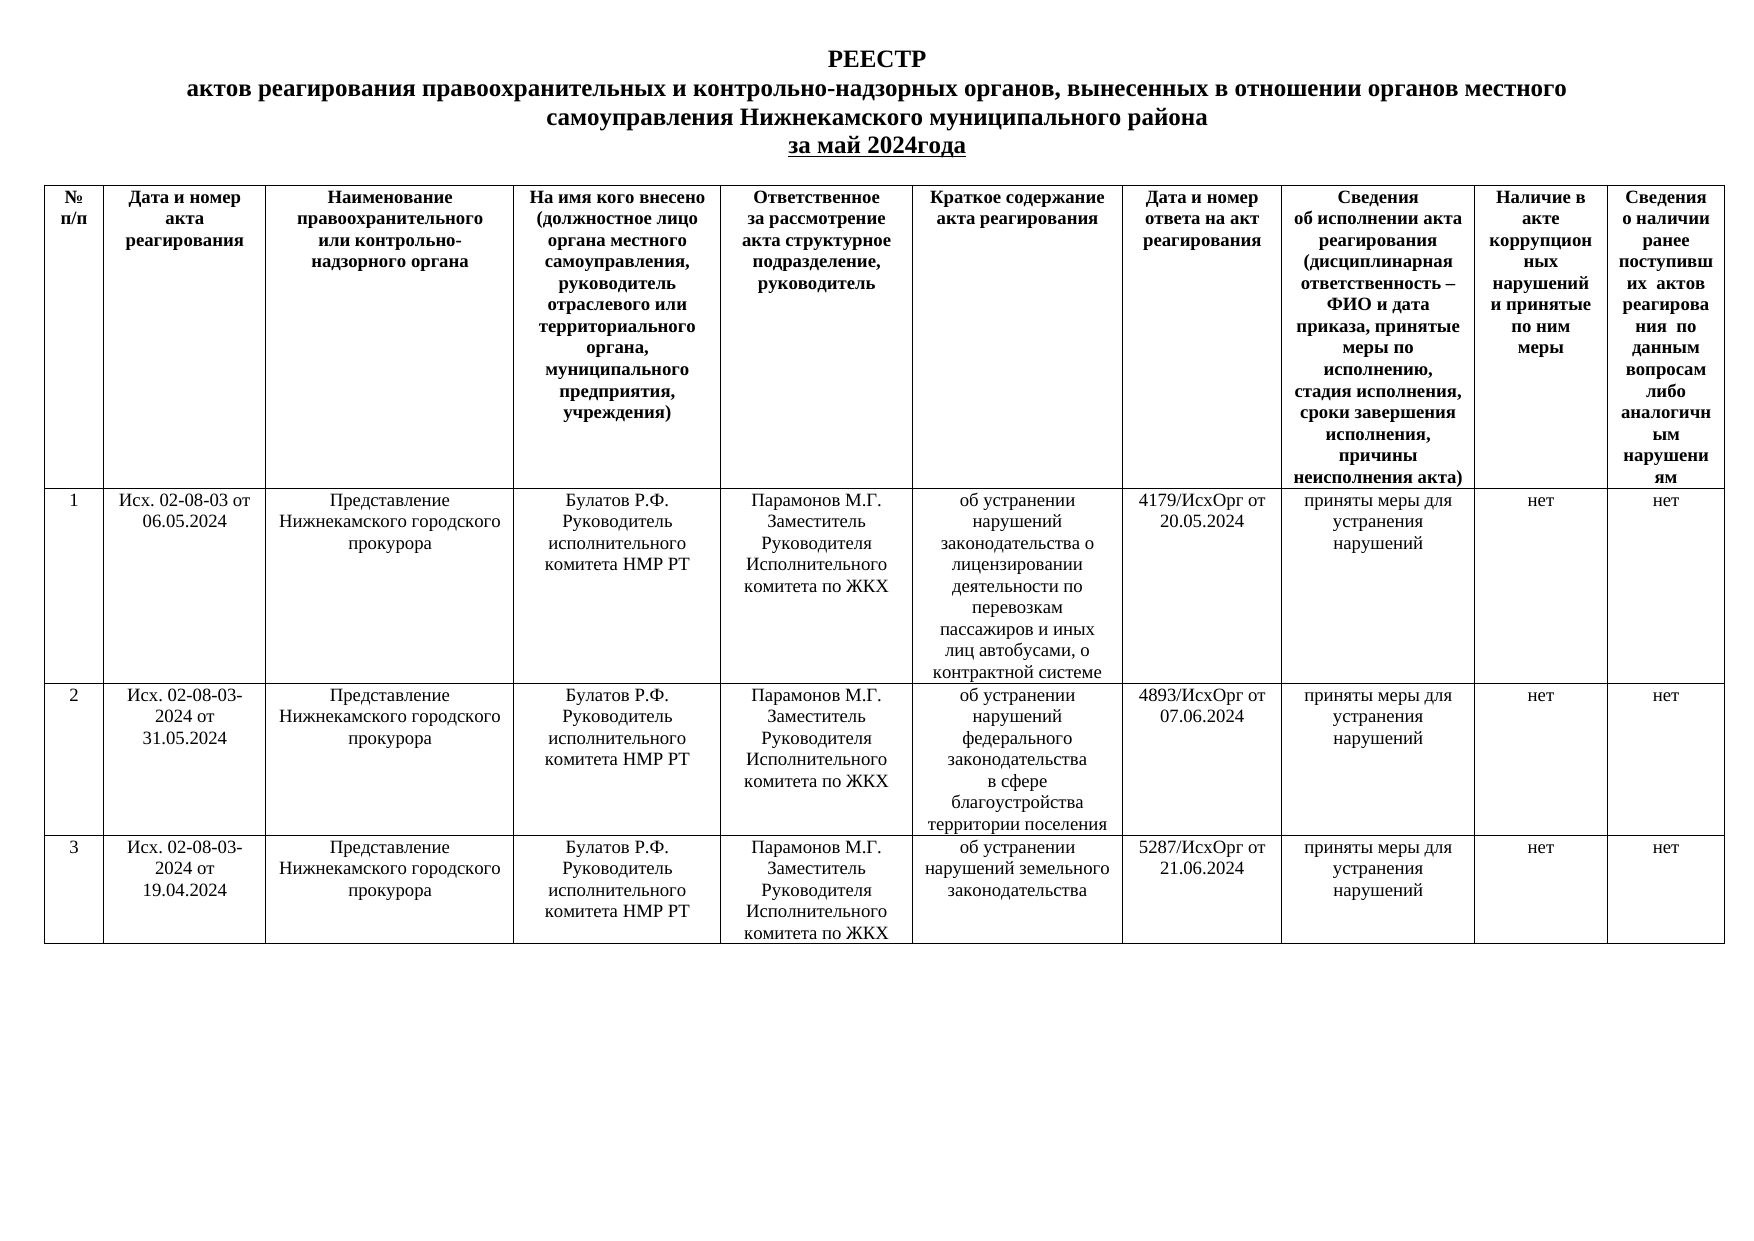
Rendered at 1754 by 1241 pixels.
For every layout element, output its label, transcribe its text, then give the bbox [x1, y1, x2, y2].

table_cell об устранении нарушений земельного законодательства [913, 836, 1122, 943]
text за май 2024года [118, 131, 1636, 159]
table_cell Парамонов М.Г. Заместитель Руководителя Исполнительного комитета по ЖКХ [721, 489, 912, 682]
table_cell Булатов Р.Ф. Руководитель исполнительного комитета НМР РТ [514, 684, 720, 834]
table_cell 5287/ИсхОрг от 21.06.2024 [1123, 836, 1281, 943]
table_cell приняты меры для устранения нарушений [1282, 836, 1474, 943]
table_cell 4179/ИсхОрг от 20.05.2024 [1123, 489, 1281, 682]
table_cell нет [1475, 684, 1607, 834]
table_header Сведения об исполнении акта реагирования (дисциплинарная ответственность – ФИО и дата приказа, принятые меры по исполнению, стадия исполнения, сроки завершения исполнения, причины неисполнения акта) [1282, 186, 1474, 487]
table_header Краткое содержание акта реагирования [913, 186, 1122, 487]
table_header Наименование правоохранительного или контрольно-надзорного органа [266, 186, 513, 487]
table_cell нет [1608, 684, 1724, 834]
table_cell Исх. 02-08-03-2024 от 19.04.2024 [104, 836, 265, 943]
text актов реагирования правоохранительных и контрольно-надзорных органов, вынесенных в отношении органов местного самоуправления Нижнекамского муниципального района [118, 73, 1636, 131]
table_cell Представление Нижнекамского городского прокурора [266, 836, 513, 943]
table_cell Представление Нижнекамского городского прокурора [266, 489, 513, 682]
table_cell Парамонов М.Г. Заместитель Руководителя Исполнительного комитета по ЖКХ [721, 836, 912, 943]
table_cell Булатов Р.Ф. Руководитель исполнительного комитета НМР РТ [514, 489, 720, 682]
table_cell 2 [45, 684, 103, 834]
table_cell приняты меры для устранения нарушений [1282, 489, 1474, 682]
table_cell об устранении нарушений законодательства о лицензировании деятельности по перевозкам пассажиров и иных лиц автобусами, о контрактной системе [913, 489, 1122, 682]
table_cell 3 [45, 836, 103, 943]
table_cell 4893/ИсхОрг от 07.06.2024 [1123, 684, 1281, 834]
table_header На имя кого внесено (должностное лицо органа местного самоуправления, руководитель отраслевого или территориального органа, муниципального предприятия, учреждения) [514, 186, 720, 487]
table_header Наличие в акте коррупционных нарушений и принятые по ним меры [1475, 186, 1607, 487]
table_cell нет [1608, 489, 1724, 682]
table_cell нет [1475, 489, 1607, 682]
table_header № п/п [45, 186, 103, 487]
table_cell Представление Нижнекамского городского прокурора [266, 684, 513, 834]
table_cell нет [1608, 836, 1724, 943]
table_header Сведения о наличии ранее поступивших актов реагирования по данным вопросам либо аналогичным нарушениям [1608, 186, 1724, 487]
table_header Дата и номер ответа на акт реагирования [1123, 186, 1281, 487]
table_cell Булатов Р.Ф. Руководитель исполнительного комитета НМР РТ [514, 836, 720, 943]
table_cell 1 [45, 489, 103, 682]
table_header Дата и номер акта реагирования [104, 186, 265, 487]
table_cell Парамонов М.Г. Заместитель Руководителя Исполнительного комитета по ЖКХ [721, 684, 912, 834]
table_cell нет [1475, 836, 1607, 943]
text РЕЕСТР [118, 44, 1636, 73]
table_cell приняты меры для устранения нарушений [1282, 684, 1474, 834]
table_cell об устранении нарушений федерального законодательства в сфере благоустройства территории поселения [913, 684, 1122, 834]
table_cell Исх. 02-08-03 от 06.05.2024 [104, 489, 265, 682]
table_header Ответственное за рассмотрение акта структурное подразделение, руководитель [721, 186, 912, 487]
table_cell Исх. 02-08-03-2024 от 31.05.2024 [104, 684, 265, 834]
